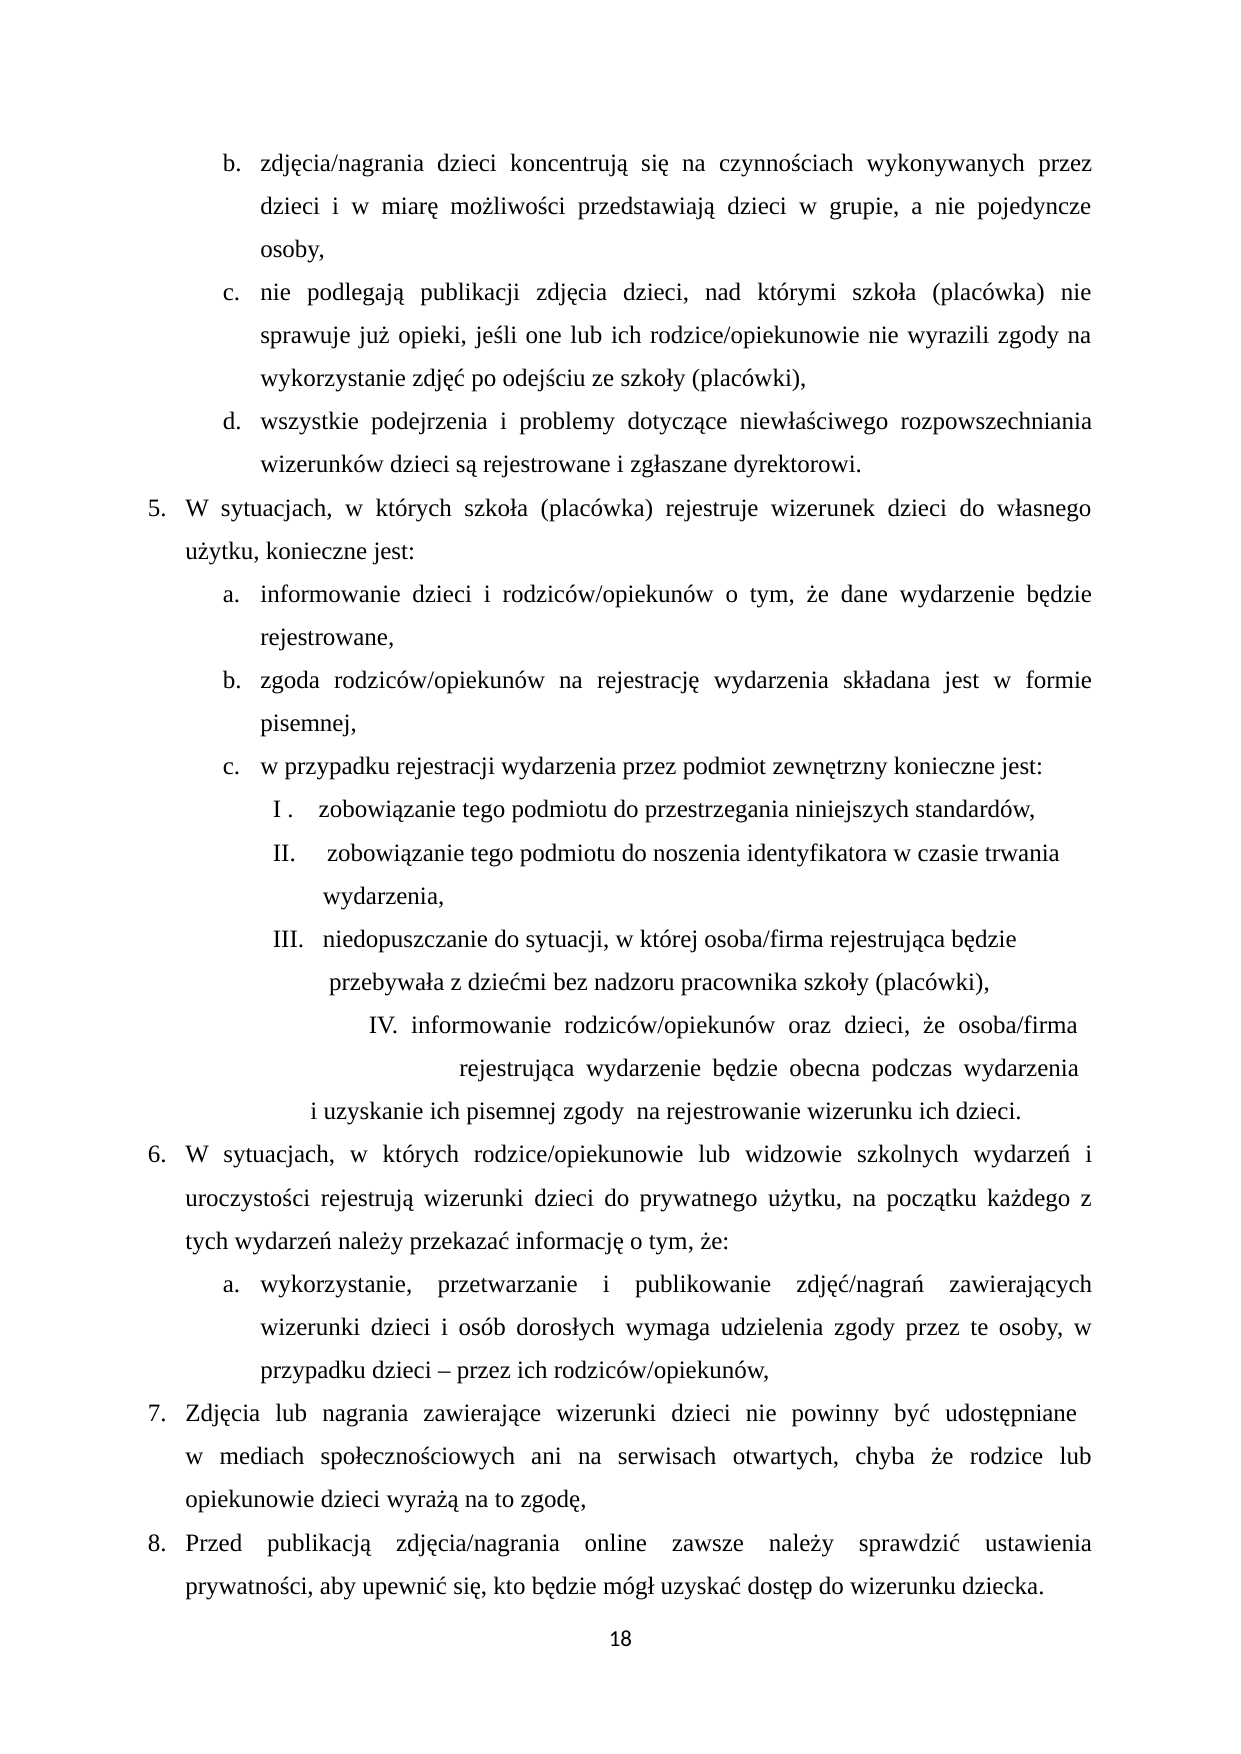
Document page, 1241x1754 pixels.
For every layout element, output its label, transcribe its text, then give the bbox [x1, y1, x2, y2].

list informowanie dzieci i rodziców/opiekunów o tym, że dane wydarzenie będzie rejestrowane, [223, 579, 1093, 651]
text III. niedopuszczanie do sytuacji, w której osoba/firma rejestrująca będzie [148, 924, 1093, 953]
text wydarzenia, [148, 881, 1093, 909]
list W sytuacjach, w których szkoła (placówka) rejestruje wizerunek dzieci do własnego użytku, konieczne jest: [148, 493, 1093, 564]
list wszystkie podejrzenia i problemy dotyczące niewłaściwego rozpowszechniania wizerunków dzieci są rejestrowane i zgłaszane dyrektorowi. [223, 406, 1093, 478]
list W sytuacjach, w których rodzice/opiekunowie lub widzowie szkolnych wydarzeń i uroczystości rejestrują wizerunki dzieci do prywatnego użytku, na początku każdego z tych wydarzeń należy przekazać informację o tym, że: [148, 1139, 1093, 1254]
text II. zobowiązanie tego podmiotu do noszenia identyfikatora w czasie trwania [148, 838, 1093, 866]
text przebywała z dziećmi bez nadzoru pracownika szkoły (placówki), [148, 967, 1093, 996]
list wykorzystanie, przetwarzanie i publikowanie zdjęć/nagrań zawierających wizerunki dzieci i osób dorosłych wymaga udzielenia zgody przez te osoby, w przypadku dzieci – przez ich rodziców/opiekunów, [223, 1269, 1093, 1384]
text IV. informowanie rodziców/opiekunów oraz dzieci, że osoba/firma rejestrująca wydarzenie będzie obecna podczas wydarzenia i uzyskanie ich pisemnej zgody na rejestrowanie wizerunku ich dzieci. [148, 1010, 1093, 1125]
list w przypadku rejestracji wydarzenia przez podmiot zewnętrzny konieczne jest: [223, 751, 1093, 780]
list zdjęcia/nagrania dzieci koncentrują się na czynnościach wykonywanych przez dzieci i w miarę możliwości przedstawiają dzieci w grupie, a nie pojedyncze osoby, [223, 148, 1093, 263]
list Przed publikacją zdjęcia/nagrania online zawsze należy sprawdzić ustawienia prywatności, aby upewnić się, kto będzie mógł uzyskać dostęp do wizerunku dziecka. [148, 1528, 1093, 1599]
list zgoda rodziców/opiekunów na rejestrację wydarzenia składana jest w formie pisemnej, [223, 665, 1093, 737]
list nie podlegają publikacji zdjęcia dzieci, nad którymi szkoła (placówka) nie sprawuje już opieki, jeśli one lub ich rodzice/opiekunowie nie wyrazili zgody na wykorzystanie zdjęć po odejściu ze szkoły (placówki), [223, 277, 1093, 392]
text I . zobowiązanie tego podmiotu do przestrzegania niniejszych standardów, [148, 794, 1093, 823]
list Zdjęcia lub nagrania zawierające wizerunki dzieci nie powinny być udostępniane w mediach społecznościowych ani na serwisach otwartych, chyba że rodzice lub opiekunowie dzieci wyrażą na to zgodę, [148, 1398, 1093, 1513]
